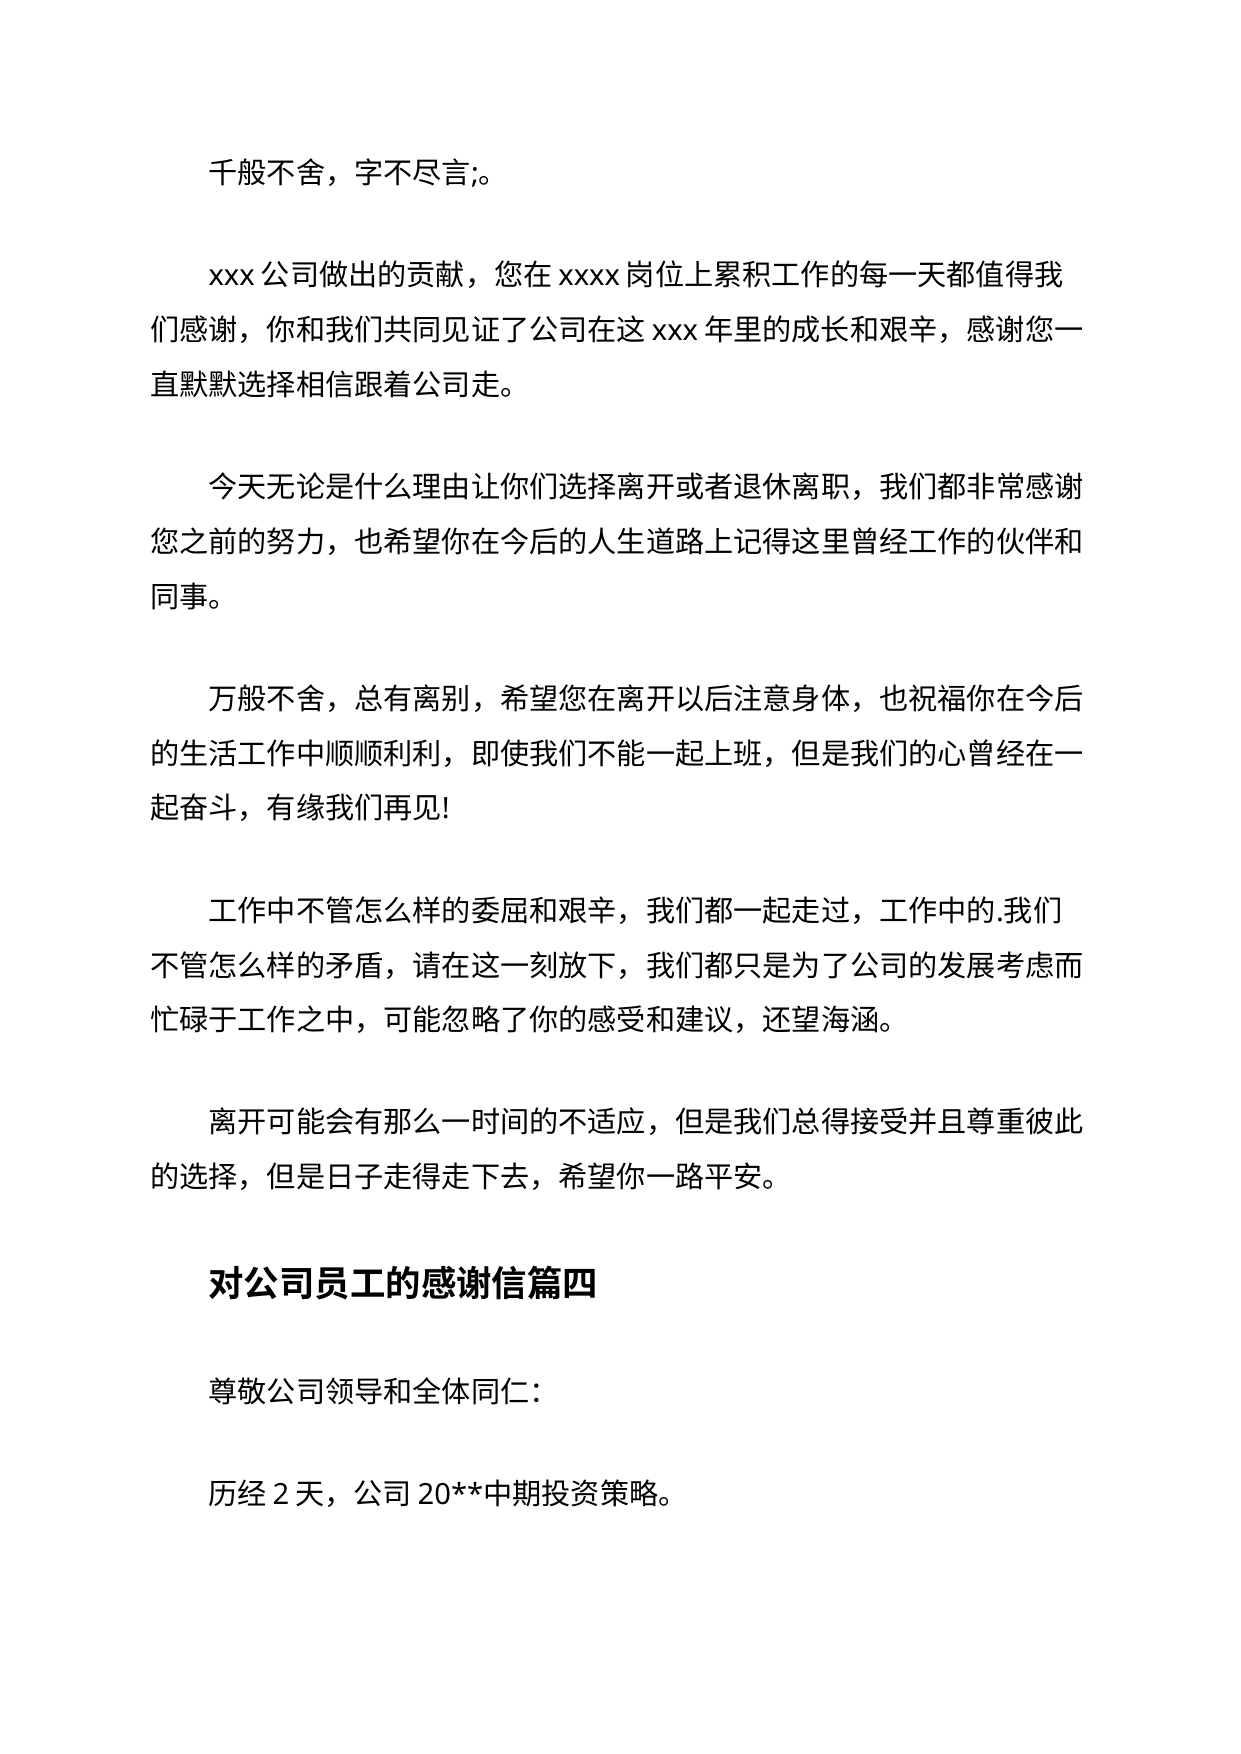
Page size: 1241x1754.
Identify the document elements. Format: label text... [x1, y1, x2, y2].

text 千般不舍，字不尽言;。 [150, 150, 1090, 192]
text 历经2天，公司20**中期投资策略。 [150, 1471, 1090, 1513]
text 离开可能会有那么一时间的不适应，但是我们总得接受并且尊重彼此的选择，但是日子走得走下去，希望你一路平安。 [150, 1099, 1090, 1196]
text 万般不舍，总有离别，希望您在离开以后注意身体，也祝福你在今后的生活工作中顺顺利利，即使我们不能一起上班，但是我们的心曾经在一起奋斗，有缘我们再见! [150, 675, 1090, 827]
text 尊敬公司领导和全体同仁： [150, 1369, 1090, 1411]
text 今天无论是什么理由让你们选择离开或者退休离职，我们都非常感谢您之前的努力，也希望你在今后的人生道路上记得这里曾经工作的伙伴和同事。 [150, 464, 1090, 616]
text 工作中不管怎么样的委屈和艰辛，我们都一起走过，工作中的.我们不管怎么样的矛盾，请在这一刻放下，我们都只是为了公司的发展考虑而忙碌于工作之中，可能忽略了你的感受和建议，还望海涵。 [150, 887, 1090, 1039]
text 对公司员工的感谢信篇四 [150, 1255, 1090, 1307]
text xxx公司做出的贡献，您在xxxx岗位上累积工作的每一天都值得我们感谢，你和我们共同见证了公司在这xxx年里的成长和艰辛，感谢您一直默默选择相信跟着公司走。 [150, 252, 1090, 404]
